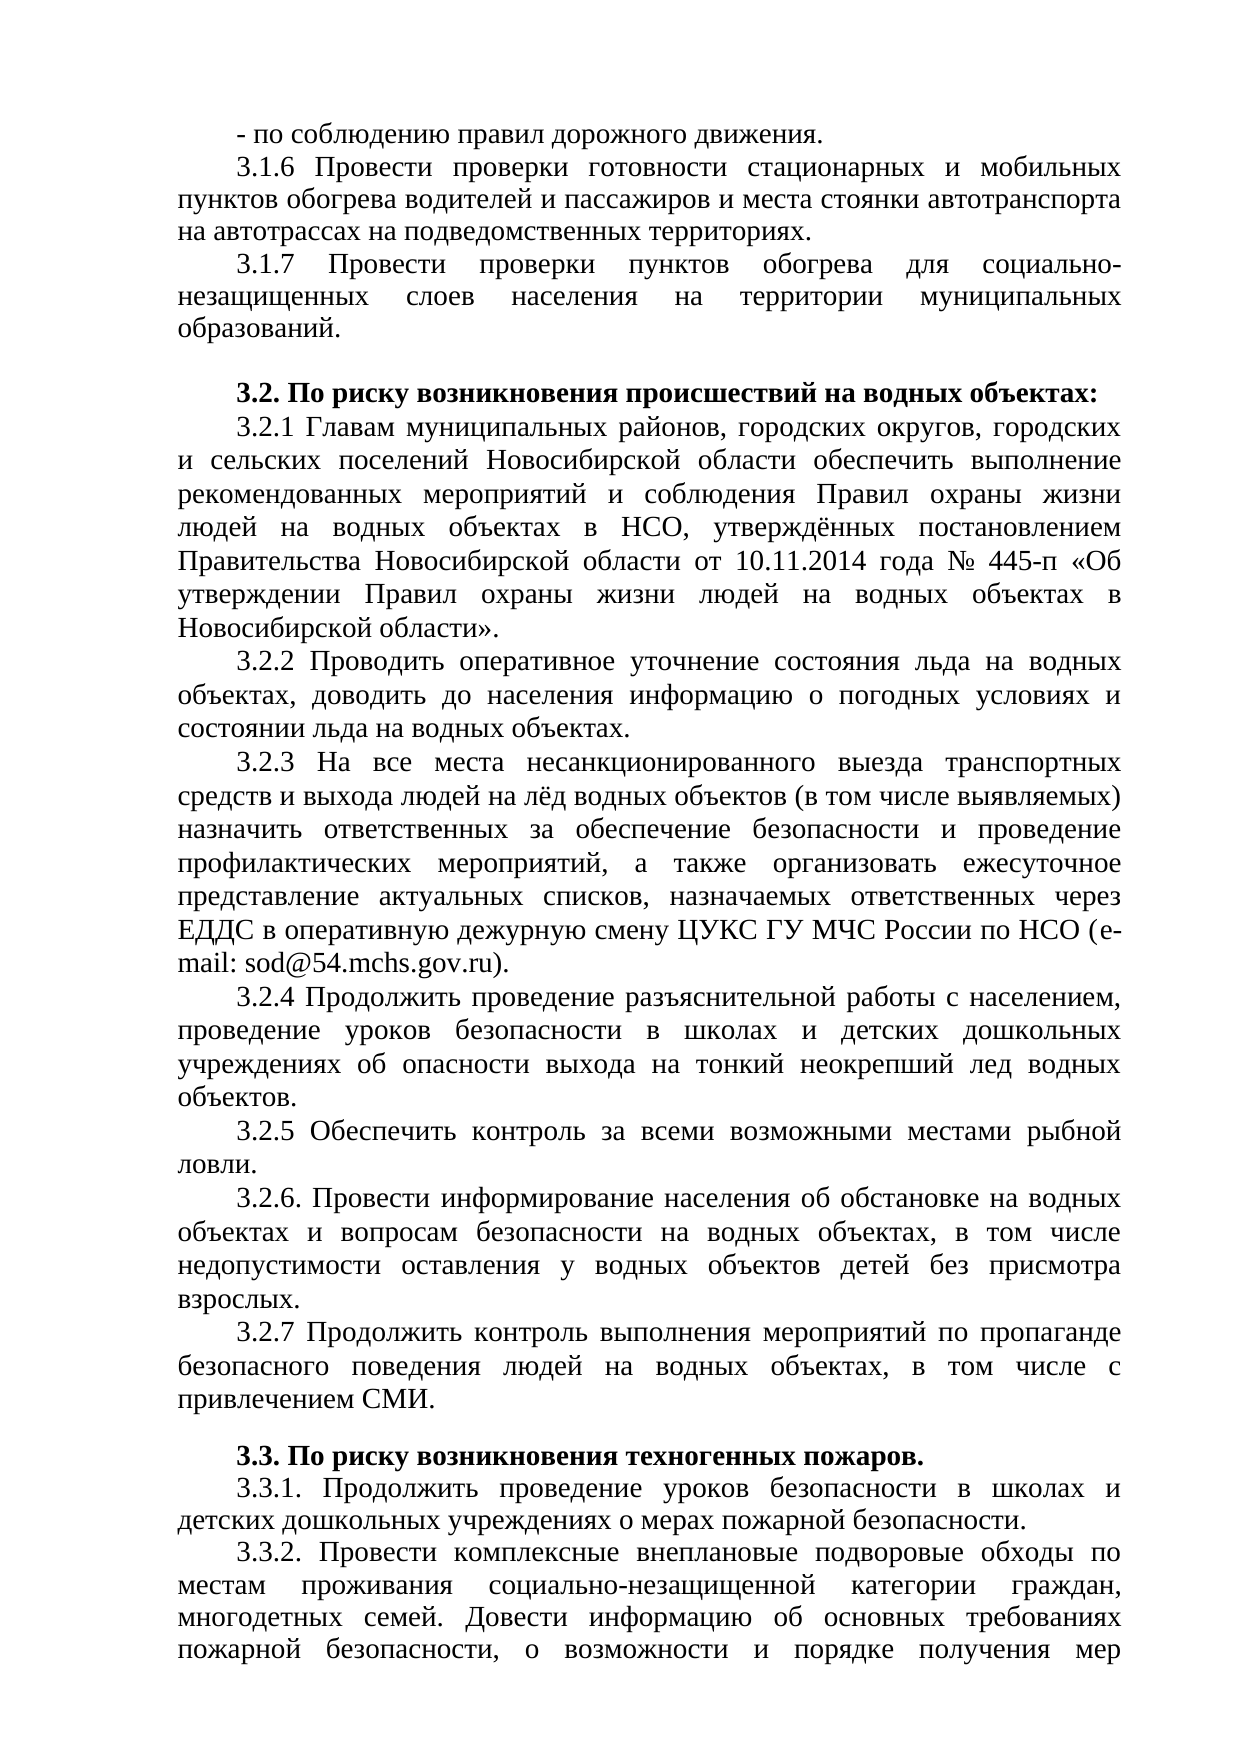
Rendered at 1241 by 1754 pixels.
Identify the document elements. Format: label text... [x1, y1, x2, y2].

text 3.2.7 Продолжить контроль выполнения мероприятий по пропаганде безопасного поведения людей на водных объектах, в том числе с привлечением СМИ. [177, 1314, 1122, 1415]
text 3.2.5 Обеспечить контроль за всеми возможными местами рыбной ловли. [177, 1113, 1122, 1180]
text - по соблюдению правил дорожного движения. [177, 118, 1122, 150]
text 3.3.1. Продолжить проведение уроков безопасности в школах и детских дошкольных учреждениях о мерах пожарной безопасности. [177, 1471, 1122, 1536]
text 3.1.7 Провести проверки пунктов обогрева для социально-незащищенных слоев населения на территории муниципальных образований. [177, 247, 1122, 344]
text 3.2.6. Провести информирование населения об обстановке на водных объектах и вопросам безопасности на водных объектах, в том числе недопустимости оставления у водных объектов детей без присмотра взрослых. [177, 1180, 1122, 1314]
text 3.3. По риску возникновения техногенных пожаров. [177, 1439, 1122, 1471]
text 3.2. По риску возникновения происшествий на водных объектах: [177, 376, 1122, 409]
text 3.2.4 Продолжить проведение разъяснительной работы с населением, проведение уроков безопасности в школах и детских дошкольных учреждениях об опасности выхода на тонкий неокрепший лед водных объектов. [177, 979, 1122, 1113]
text 3.2.3 На все места несанкционированного выезда транспортных средств и выхода людей на лёд водных объектов (в том числе выявляемых) назначить ответственных за обеспечение безопасности и проведение профилактических мероприятий, а также организовать ежесуточное представление актуальных списков, назначаемых ответственных через ЕДДС в оперативную дежурную смену ЦУКС ГУ МЧС России по НСО (e-mail: sod@54.mchs.gov.ru). [177, 744, 1122, 979]
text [177, 1536, 1122, 1665]
text 3.2.1 Главам муниципальных районов, городских округов, городских и сельских поселений Новосибирской области обеспечить выполнение рекомендованных мероприятий и соблюдения Правил охраны жизни людей на водных объектах в НСО, утверждённых постановлением Правительства Новосибирской области от 10.11.2014 года № 445-п «Об утверждении Правил охраны жизни людей на водных объектах в Новосибирской области». [177, 409, 1122, 643]
text 3.1.6 Провести проверки готовности стационарных и мобильных пунктов обогрева водителей и пассажиров и места стоянки автотранспорта на автотрассах на подведомственных территориях. [177, 150, 1122, 247]
text 3.2.2 Проводить оперативное уточнение состояния льда на водных объектах, доводить до населения информацию о погодных условиях и состоянии льда на водных объектах. [177, 643, 1122, 744]
